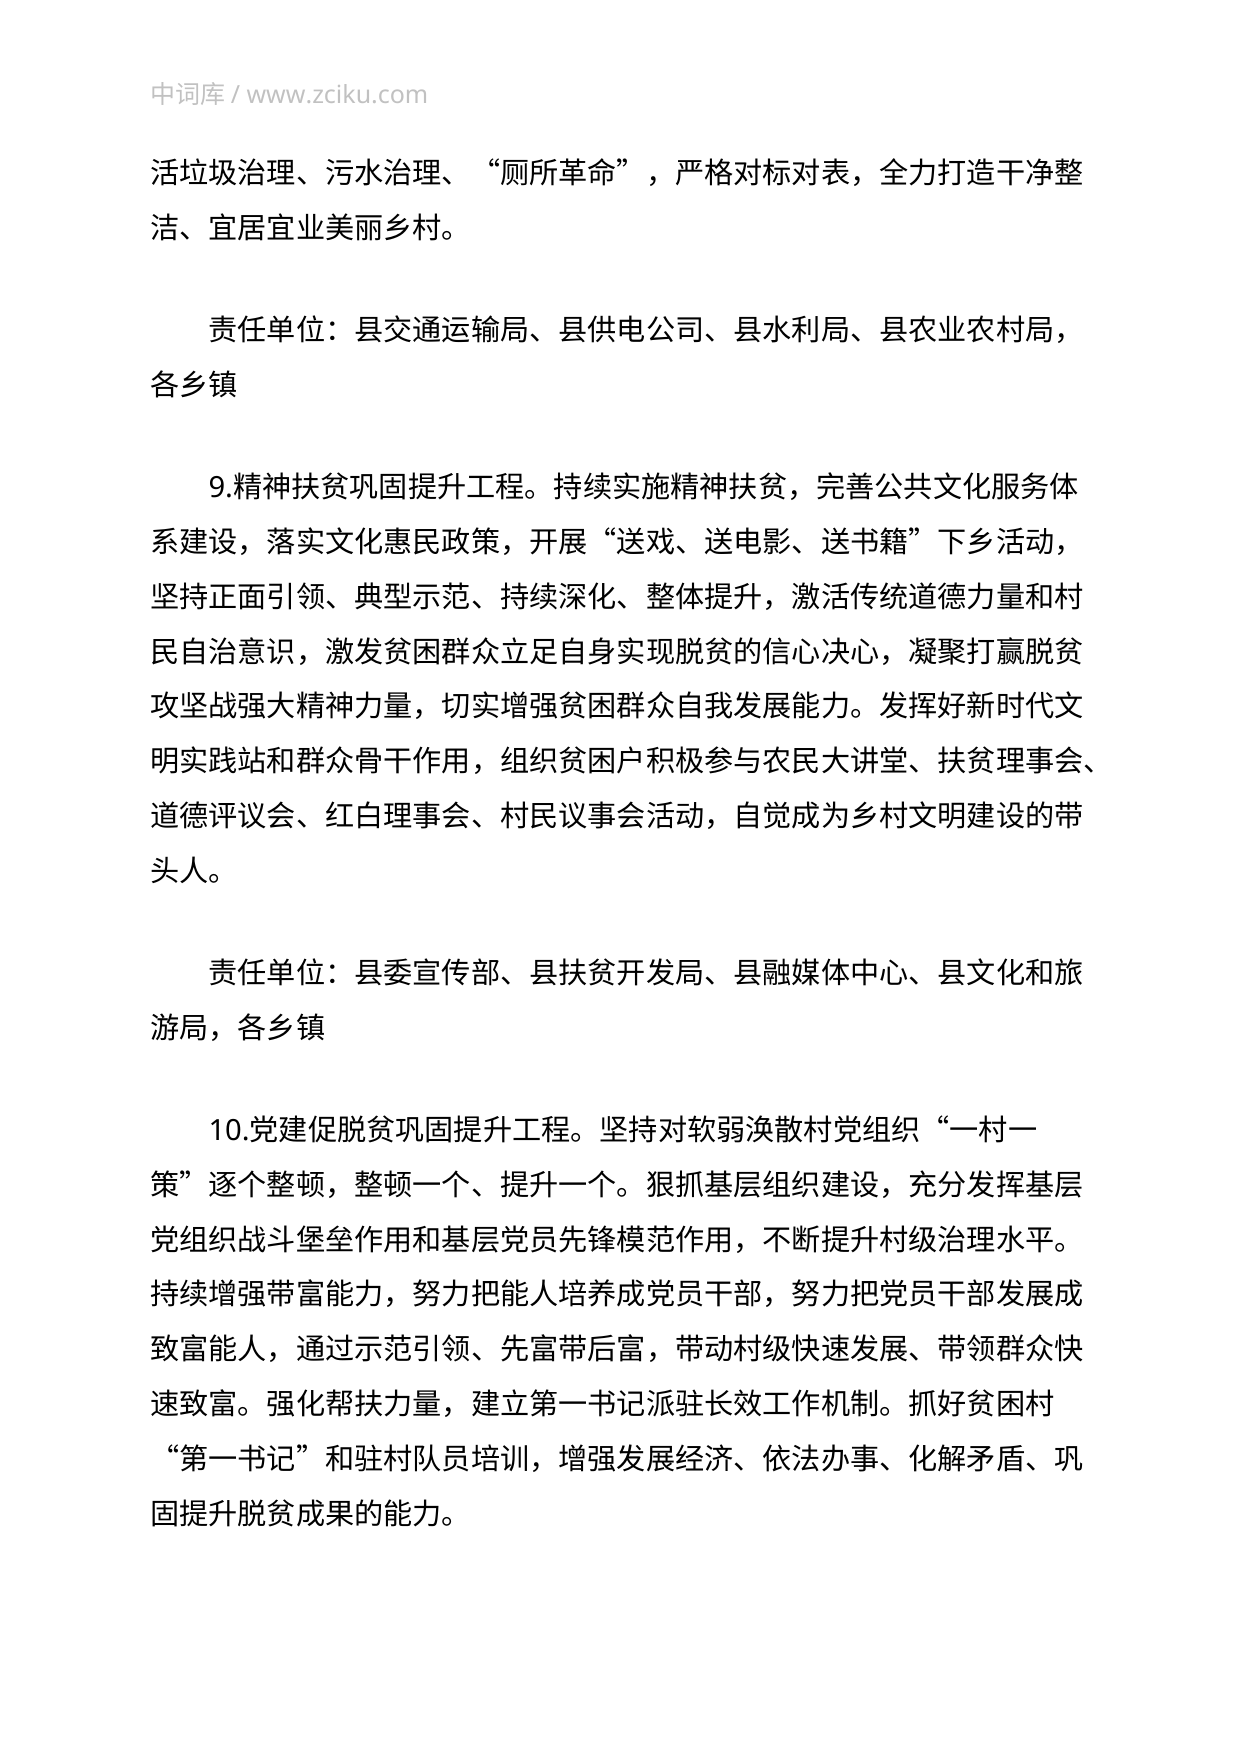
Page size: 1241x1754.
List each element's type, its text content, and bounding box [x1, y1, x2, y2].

text 10.党建促脱贫巩固提升工程。坚持对软弱涣散村党组织“一村一策”逐个整顿，整顿一个、提升一个。狠抓基层组织建设，充分发挥基层党组织战斗堡垒作用和基层党员先锋模范作用，不断提升村级治理水平。持续增强带富能力，努力把能人培养成党员干部，努力把党员干部发展成致富能人，通过示范引领、先富带后富，带动村级快速发展、带领群众快速致富。强化帮扶力量，建立第一书记派驻长效工作机制。抓好贫困村“第一书记”和驻村队员培训，增强发展经济、依法办事、化解矛盾、巩固提升脱贫成果的能力。 [150, 1106, 1090, 1533]
text 9.精神扶贫巩固提升工程。持续实施精神扶贫，完善公共文化服务体系建设，落实文化惠民政策，开展“送戏、送电影、送书籍”下乡活动，坚持正面引领、典型示范、持续深化、整体提升，激活传统道德力量和村民自治意识，激发贫困群众立足自身实现脱贫的信心决心，凝聚打赢脱贫攻坚战强大精神力量，切实增强贫困群众自我发展能力。发挥好新时代文明实践站和群众骨干作用，组织贫困户积极参与农民大讲堂、扶贫理事会、道德评议会、红白理事会、村民议事会活动，自觉成为乡村文明建设的带头人。 [150, 463, 1090, 890]
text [150, 150, 1090, 247]
text 责任单位：县交通运输局、县供电公司、县水利局、县农业农村局，各乡镇 [150, 307, 1090, 404]
text 责任单位：县委宣传部、县扶贫开发局、县融媒体中心、县文化和旅游局，各乡镇 [150, 949, 1090, 1047]
